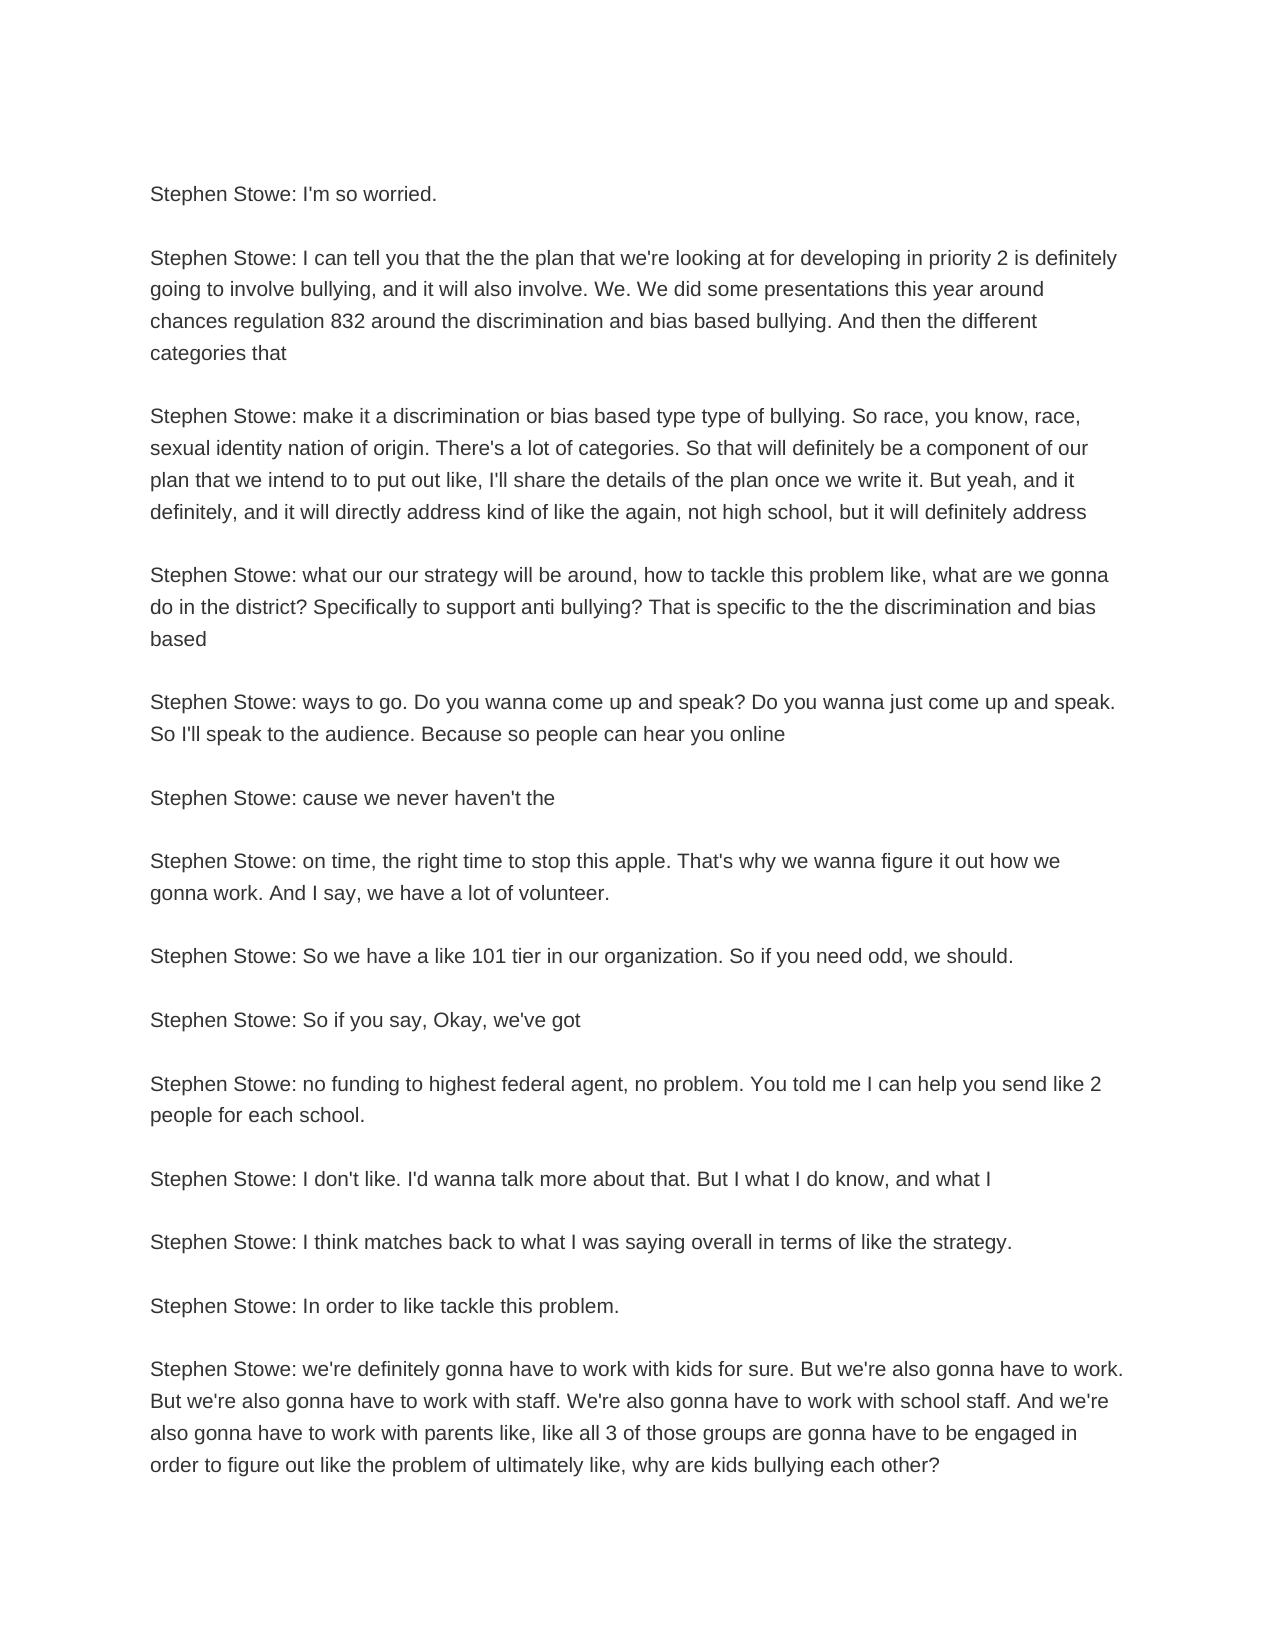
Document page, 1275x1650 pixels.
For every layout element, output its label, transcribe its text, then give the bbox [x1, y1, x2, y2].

text Stephen Stowe: on time, the right time to stop this apple. That's why we wanna figure it out how we gonna work. And I say, we have a lot of volunteer. [150, 849, 1125, 905]
text Stephen Stowe: I don't like. I'd wanna talk more about that. But I what I do know, and what I [150, 1167, 1125, 1191]
text Stephen Stowe: So if you say, Okay, we've got [150, 1008, 1125, 1032]
text Stephen Stowe: I'm so worried. [150, 182, 1125, 206]
text Stephen Stowe: no funding to highest federal agent, no problem. You told me I can help you send like 2 people for each school. [150, 1071, 1125, 1127]
text Stephen Stowe: cause we never haven't the [150, 785, 1125, 809]
text Stephen Stowe: In order to like tackle this problem. [150, 1294, 1125, 1318]
text Stephen Stowe: make it a discrimination or bias based type type of bullying. So race, you know, race, sexual identity nation of origin. There's a lot of categories. So that will definitely be a component of our plan that we intend to to put out like, I'll share the details of the plan once we write it. But yeah, and it definitely, and it will directly address kind of like the again, not high school, but it will definitely address [150, 404, 1125, 523]
text Stephen Stowe: ways to go. Do you wanna come up and speak? Do you wanna just come up and speak. So I'll speak to the audience. Because so people can hear you online [150, 690, 1125, 746]
text Stephen Stowe: I think matches back to what I was saying overall in terms of like the strategy. [150, 1230, 1125, 1254]
text Stephen Stowe: what our our strategy will be around, how to tackle this problem like, what are we gonna do in the district? Specifically to support anti bullying? That is specific to the the discrimination and bias based [150, 563, 1125, 651]
text Stephen Stowe: So we have a like 101 tier in our organization. So if you need odd, we should. [150, 944, 1125, 968]
text Stephen Stowe: we're definitely gonna have to work with kids for sure. But we're also gonna have to work. But we're also gonna have to work with staff. We're also gonna have to work with school staff. And we're also gonna have to work with parents like, like all 3 of those groups are gonna have to be engaged in order to figure out like the problem of ultimately like, why are kids bullying each other? [150, 1357, 1125, 1477]
text Stephen Stowe: I can tell you that the the plan that we're looking at for developing in priority 2 is definitely going to involve bullying, and it will also involve. We. We did some presentations this year around chances regulation 832 around the discrimination and bias based bullying. And then the different categories that [150, 245, 1125, 364]
